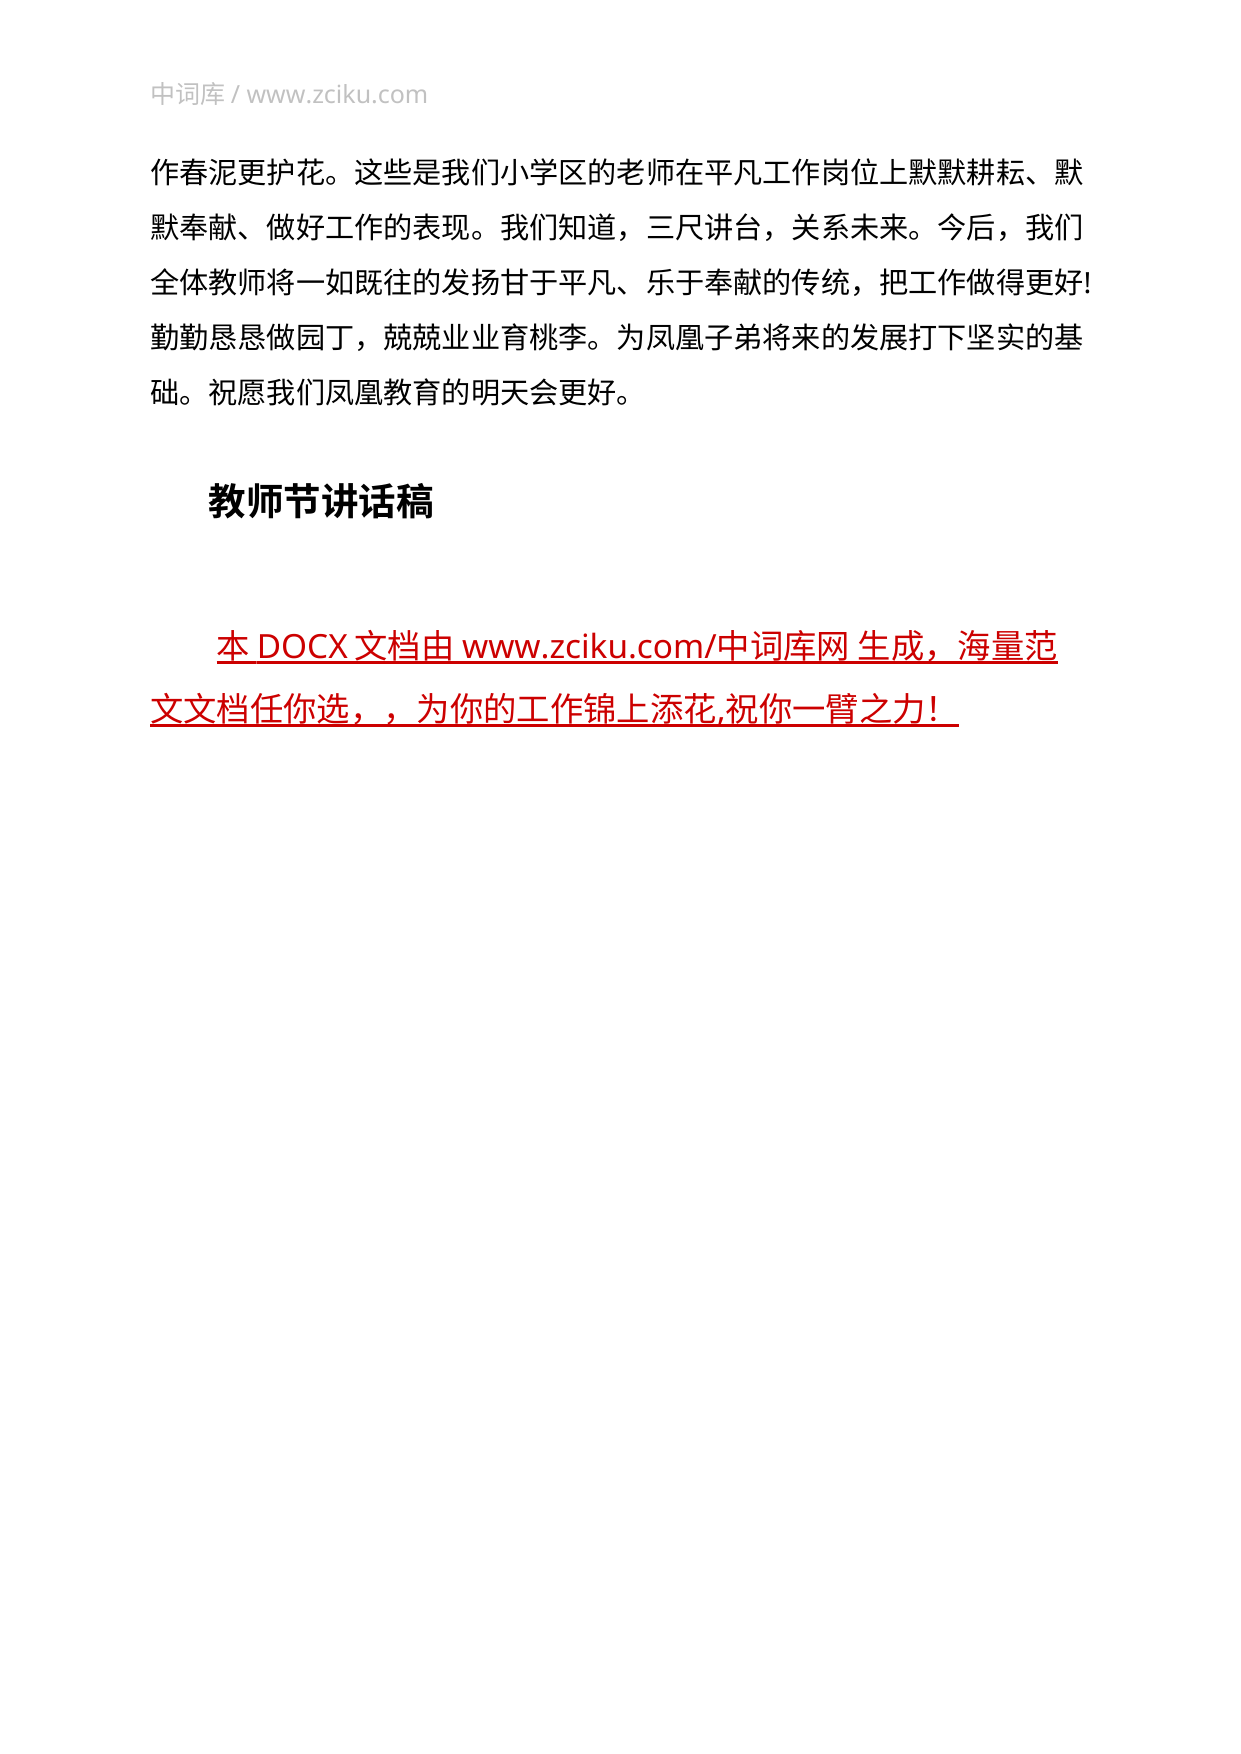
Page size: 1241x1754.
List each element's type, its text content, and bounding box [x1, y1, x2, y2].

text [150, 150, 1090, 412]
text 本DOCX文档由 www.zciku.com/中词库网 生成，海量范文文档任你选，，为你的工作锦上添花,祝你一臂之力！ [150, 620, 1090, 731]
text 教师节讲话稿 [150, 471, 1090, 526]
